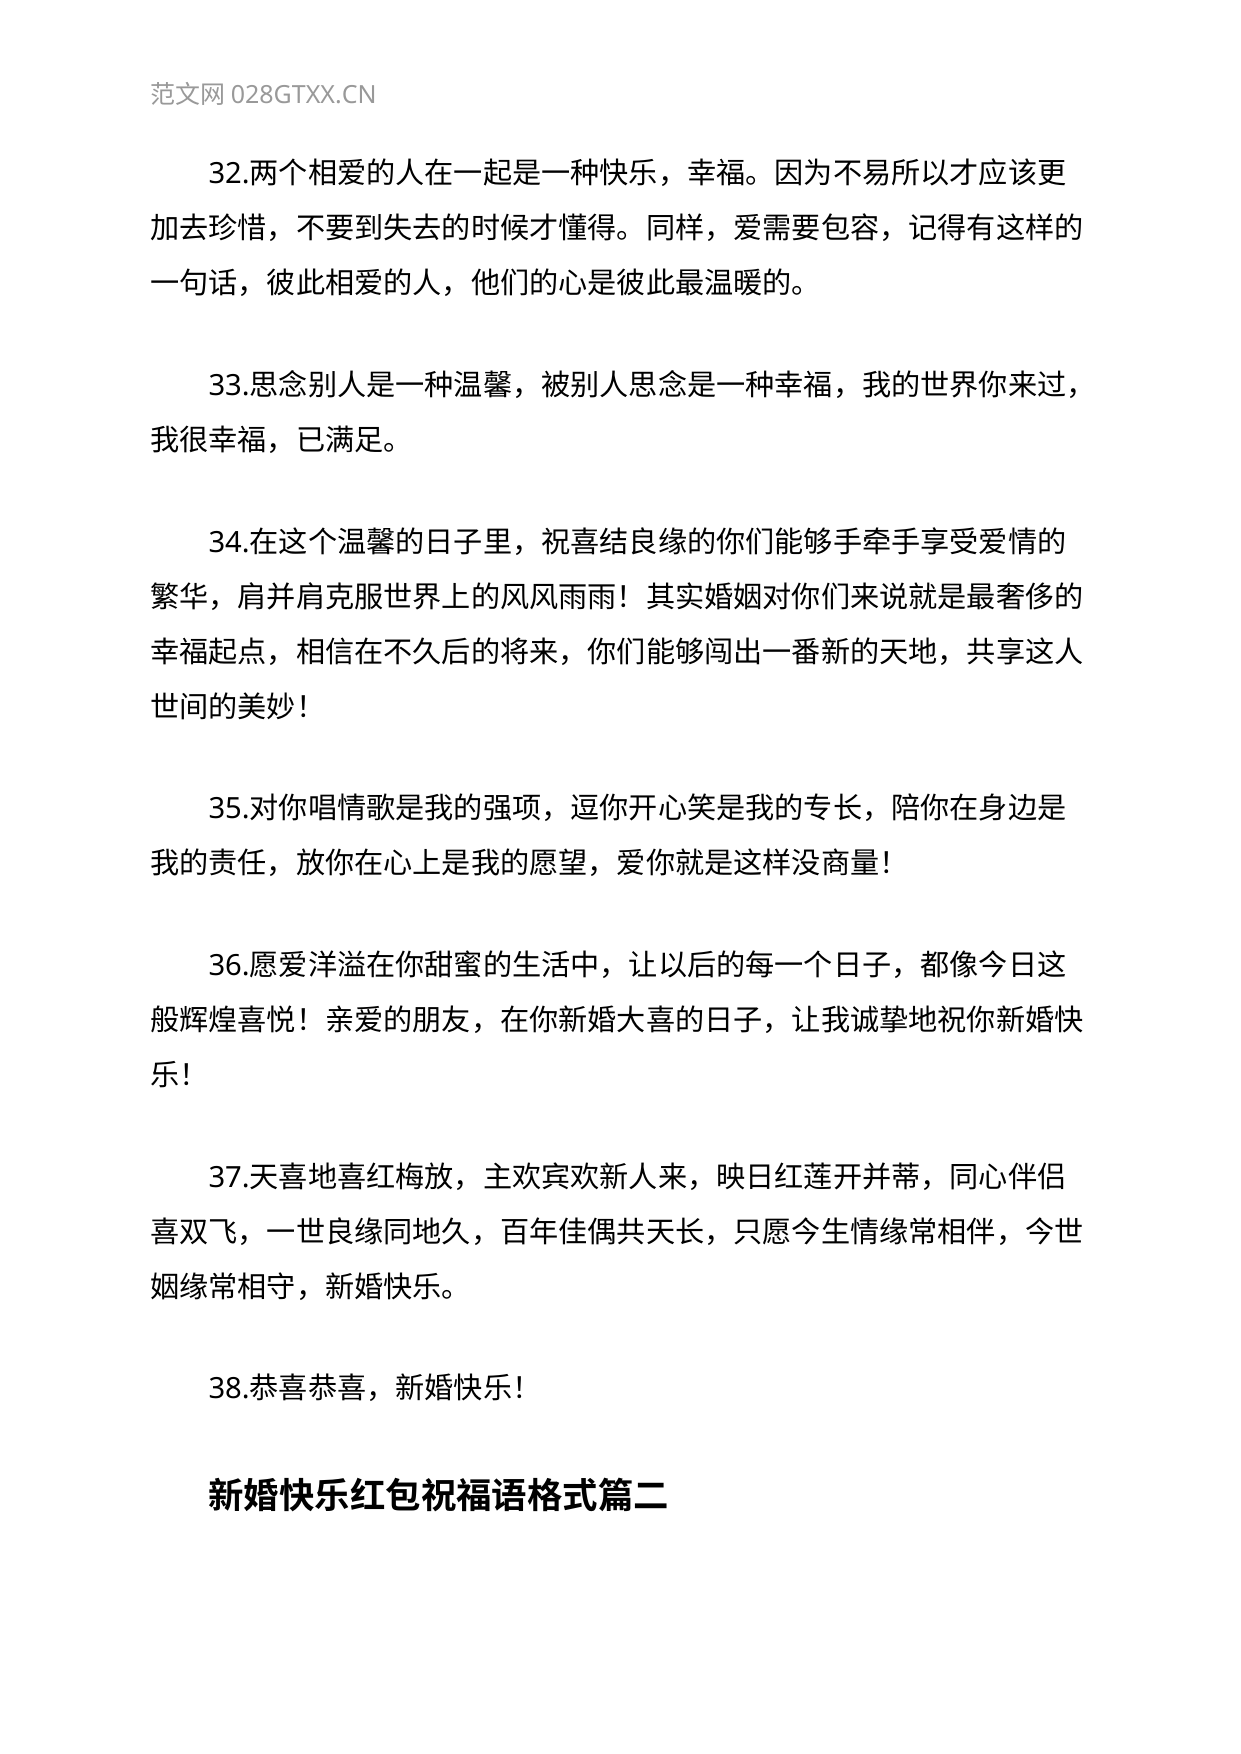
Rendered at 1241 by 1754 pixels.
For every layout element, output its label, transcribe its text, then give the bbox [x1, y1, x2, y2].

text 37.天喜地喜红梅放，主欢宾欢新人来，映日红莲开并蒂，同心伴侣喜双飞，一世良缘同地久，百年佳偶共天长，只愿今生情缘常相伴，今世姻缘常相守，新婚快乐。 [150, 1153, 1090, 1306]
text 38.恭喜恭喜，新婚快乐！ [150, 1365, 1090, 1407]
text 新婚快乐红包祝福语格式篇二 [150, 1467, 1090, 1518]
text 34.在这个温馨的日子里，祝喜结良缘的你们能够手牵手享受爱情的繁华，肩并肩克服世界上的风风雨雨！其实婚姻对你们来说就是最奢侈的幸福起点，相信在不久后的将来，你们能够闯出一番新的天地，共享这人世间的美妙！ [150, 518, 1090, 726]
text 33.思念别人是一种温馨，被别人思念是一种幸福，我的世界你来过，我很幸福，已满足。 [150, 362, 1090, 459]
text 32.两个相爱的人在一起是一种快乐，幸福。因为不易所以才应该更加去珍惜，不要到失去的时候才懂得。同样，爱需要包容，记得有这样的一句话，彼此相爱的人，他们的心是彼此最温暖的。 [150, 150, 1090, 302]
text 35.对你唱情歌是我的强项，逗你开心笑是我的专长，陪你在身边是我的责任，放你在心上是我的愿望，爱你就是这样没商量！ [150, 785, 1090, 882]
text 36.愿爱洋溢在你甜蜜的生活中，让以后的每一个日子，都像今日这般辉煌喜悦！亲爱的朋友，在你新婚大喜的日子，让我诚挚地祝你新婚快乐！ [150, 942, 1090, 1094]
